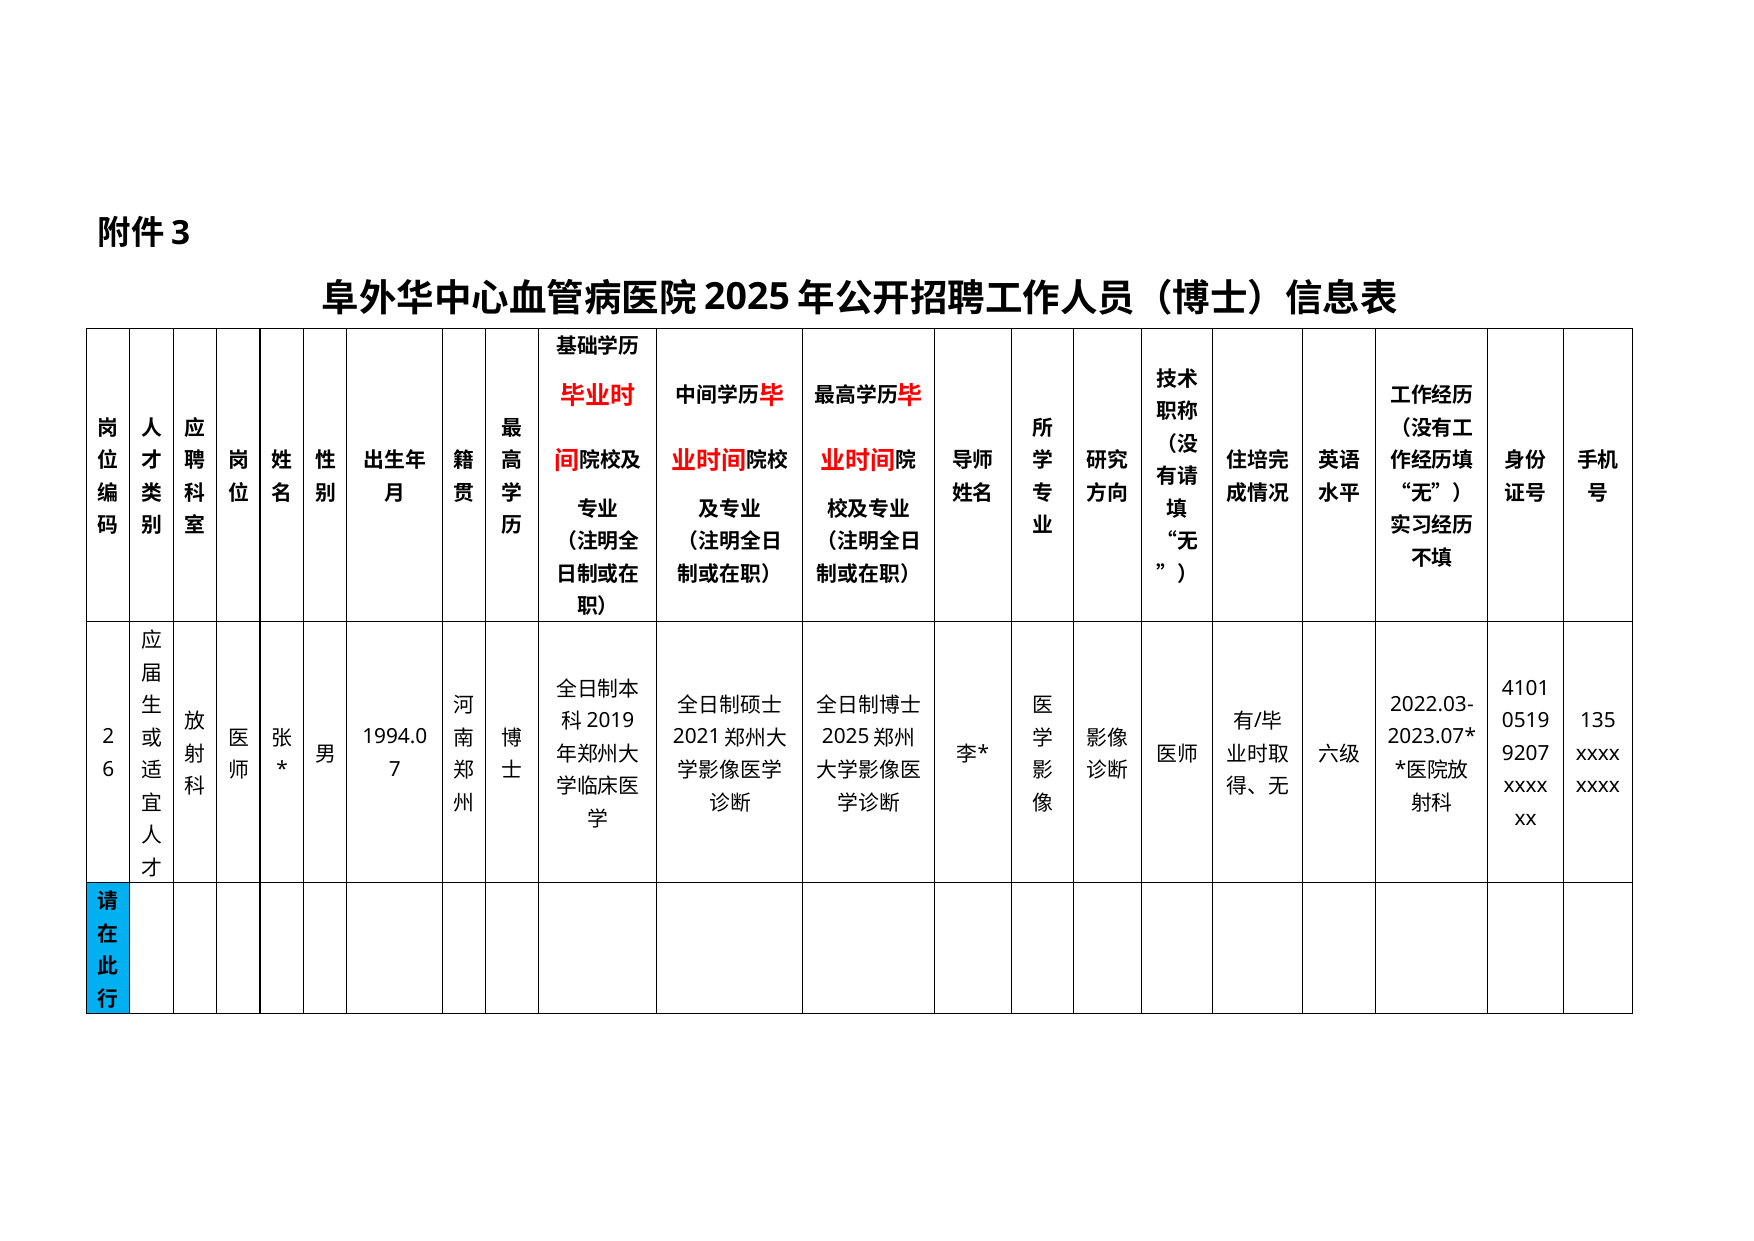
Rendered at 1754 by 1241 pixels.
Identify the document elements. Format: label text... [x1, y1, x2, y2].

table_cell 研究方向 [1074, 329, 1141, 621]
table_cell 医师 [1142, 622, 1212, 882]
table_cell [1376, 883, 1487, 1013]
table_cell 张* [261, 622, 303, 882]
table_cell 最高学历毕业时间院校及专业 （注明全日制或在职） [803, 329, 934, 621]
table_cell 全日制硕士2021郑州大学影像医学诊断 [657, 622, 802, 882]
table_cell 姓名 [261, 329, 303, 621]
table_cell 六级 [1303, 622, 1375, 882]
table_cell [657, 883, 802, 1013]
table_cell 影像诊断 [1074, 622, 1141, 882]
table_cell 应届生或适宜人才 [130, 622, 173, 882]
table_cell [130, 883, 173, 1013]
table_cell 410105199207xxxxxx [1488, 622, 1563, 882]
table_cell 135xxxxxxxx [1564, 622, 1632, 882]
table_cell 放射科 [174, 622, 216, 882]
table_cell [935, 883, 1011, 1013]
table_cell 性别 [304, 329, 346, 621]
table_cell 英语水平 [1303, 329, 1375, 621]
table_cell 最高学历 [486, 329, 538, 621]
table_cell [304, 883, 346, 1013]
table_cell [217, 883, 259, 1013]
table_cell 导师姓名 [935, 329, 1011, 621]
table_cell [1488, 883, 1563, 1013]
table_cell 工作经历 （没有工作经历填“无”）实习经历不填 [1376, 329, 1487, 621]
table_cell 身份证号 [1488, 329, 1563, 621]
table_cell 医学影像 [1012, 622, 1073, 882]
table_cell [803, 883, 934, 1013]
table_cell [539, 883, 656, 1013]
table_cell [1213, 883, 1302, 1013]
table_cell [1303, 883, 1375, 1013]
table_cell 人才类别 [130, 329, 173, 621]
table_cell 1994.07 [347, 622, 442, 882]
table_cell 博士 [486, 622, 538, 882]
table_cell 所学专业 [1012, 329, 1073, 621]
table_cell 住培完成情况 [1213, 329, 1302, 621]
table_cell 全日制博士2025郑州大学影像医学诊断 [803, 622, 934, 882]
table_cell 中间学历毕业时间院校及专业 （注明全日制或在职） [657, 329, 802, 621]
table_cell 2022.03-2023.07**医院放射科 [1376, 622, 1487, 882]
table_cell 岗位 [217, 329, 259, 621]
table_cell [1074, 883, 1141, 1013]
table_cell [347, 883, 442, 1013]
table_header 附件3 阜外华中心血管病医院2025年公开招聘工作人员（博士）信息表 [86, 198, 1632, 328]
table_cell 岗位编码 [87, 329, 129, 621]
table_cell [261, 883, 303, 1013]
table_cell [1142, 883, 1212, 1013]
table_cell [1564, 883, 1632, 1013]
table_cell 有/毕业时取得、无 [1213, 622, 1302, 882]
table_cell 请在此行填写 [87, 883, 129, 1013]
table_cell 基础学历毕业时间院校及专业 （注明全日制或在职） [539, 329, 656, 621]
table_cell [443, 883, 485, 1013]
table_cell 籍贯 [443, 329, 485, 621]
table_cell 男 [304, 622, 346, 882]
table_cell 全日制本科2019年郑州大学临床医学 [539, 622, 656, 882]
table_cell 出生年月 [347, 329, 442, 621]
table_cell 手机号 [1564, 329, 1632, 621]
table_cell 26 [87, 622, 129, 882]
table_cell [174, 883, 216, 1013]
table_cell 李* [935, 622, 1011, 882]
table_cell 技术职称（没有请填“无”） [1142, 329, 1212, 621]
table_cell [1012, 883, 1073, 1013]
table_cell 河南郑州 [443, 622, 485, 882]
table_cell 医师 [217, 622, 259, 882]
table_cell [486, 883, 538, 1013]
table_cell 应聘科室 [174, 329, 216, 621]
